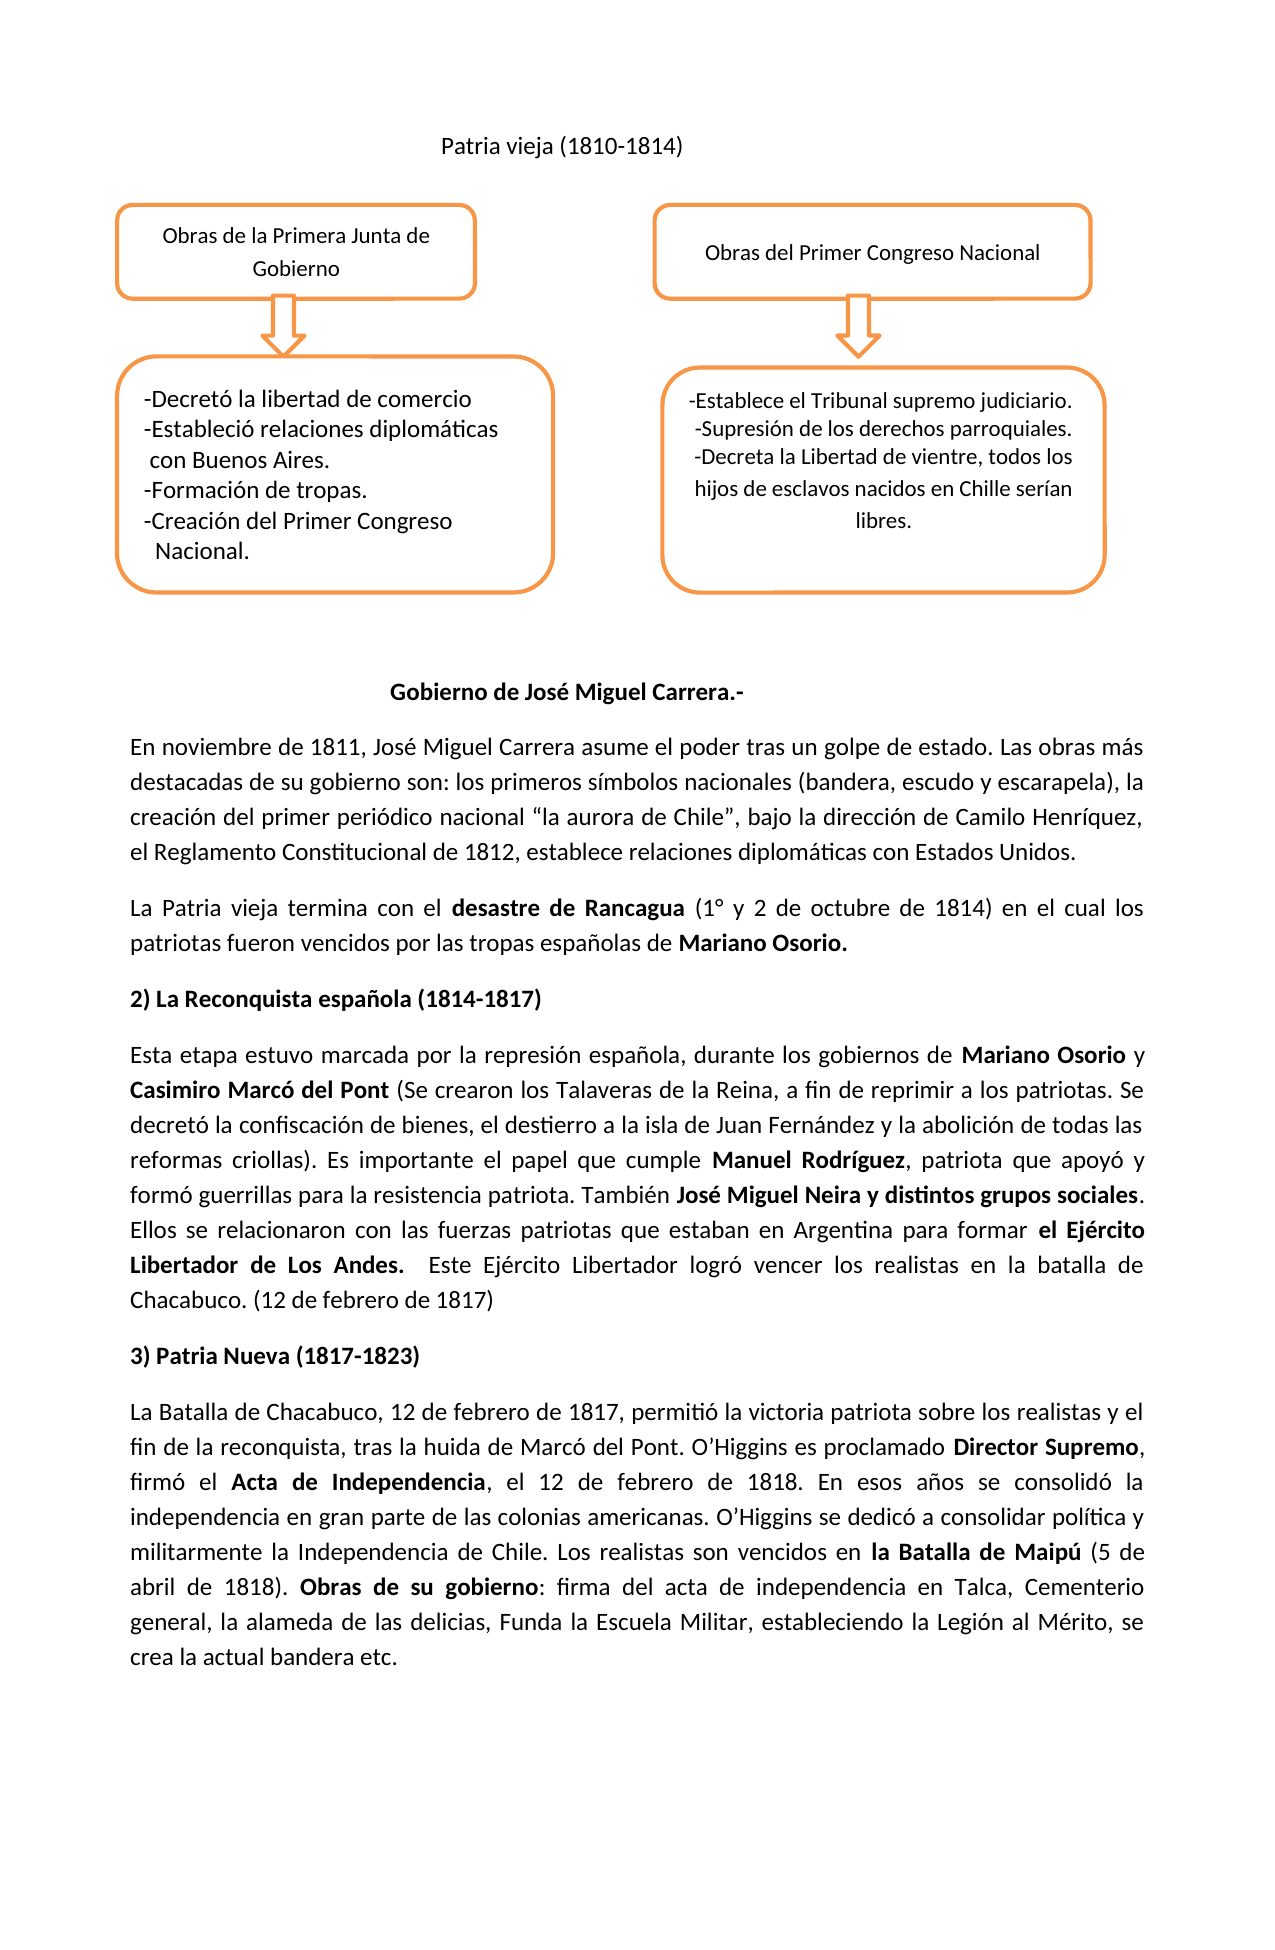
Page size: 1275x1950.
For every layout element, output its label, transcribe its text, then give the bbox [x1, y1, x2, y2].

text Patria vieja (1810-1814) [130, 130, 1145, 160]
text Esta etapa estuvo marcada por la represión española, durante los gobiernos de Mariano Osorio y Casimiro Marcó del Pont (Se crearon los Talaveras de la Reina, a fin de reprimir a los patriotas. Se decretó la confiscación de bienes, el destierro a la isla de Juan Fernández y la abolición de todas las reformas criollas). Es importante el papel que cumple Manuel Rodríguez, patriota que apoyó y formó guerrillas para la resistencia patriota. También José Miguel Neira y distintos grupos sociales. Ellos se relacionaron con las fuerzas patriotas que estaban en Argentina para formar el Ejército Libertador de Los Andes. Este Ejército Libertador logró vencer los realistas en la batalla de Chacabuco. (12 de febrero de 1817) [130, 1039, 1145, 1314]
text 3) Patria Nueva (1817-1823) [130, 1340, 1145, 1370]
text La Batalla de Chacabuco, 12 de febrero de 1817, permitió la victoria patriota sobre los realistas y el fin de la reconquista, tras la huida de Marcó del Pont. O’Higgins es proclamado Director Supremo, firmó el Acta de Independencia, el 12 de febrero de 1818. En esos años se consolidó la independencia en gran parte de las colonias americanas. O’Higgins se dedicó a consolidar política y militarmente la Independencia de Chile. Los realistas son vencidos en la Batalla de Maipú (5 de abril de 1818). Obras de su gobierno: firma del acta de independencia en Talca, Cementerio general, la alameda de las delicias, Funda la Escuela Militar, estableciendo la Legión al Mérito, se crea la actual bandera etc. [130, 1396, 1145, 1671]
text Gobierno de José Miguel Carrera.- [130, 676, 1145, 706]
text La Patria vieja termina con el desastre de Rancagua (1° y 2 de octubre de 1814) en el cual los patriotas fueron vencidos por las tropas españolas de Mariano Osorio. [130, 892, 1145, 958]
text En noviembre de 1811, José Miguel Carrera asume el poder tras un golpe de estado. Las obras más destacadas de su gobierno son: los primeros símbolos nacionales (bandera, escudo y escarapela), la creación del primer periódico nacional “la aurora de Chile”, bajo la dirección de Camilo Henríquez, el Reglamento Constitucional de 1812, establece relaciones diplomáticas con Estados Unidos. [130, 731, 1145, 867]
text 2) La Reconquista española (1814-1817) [130, 983, 1145, 1014]
